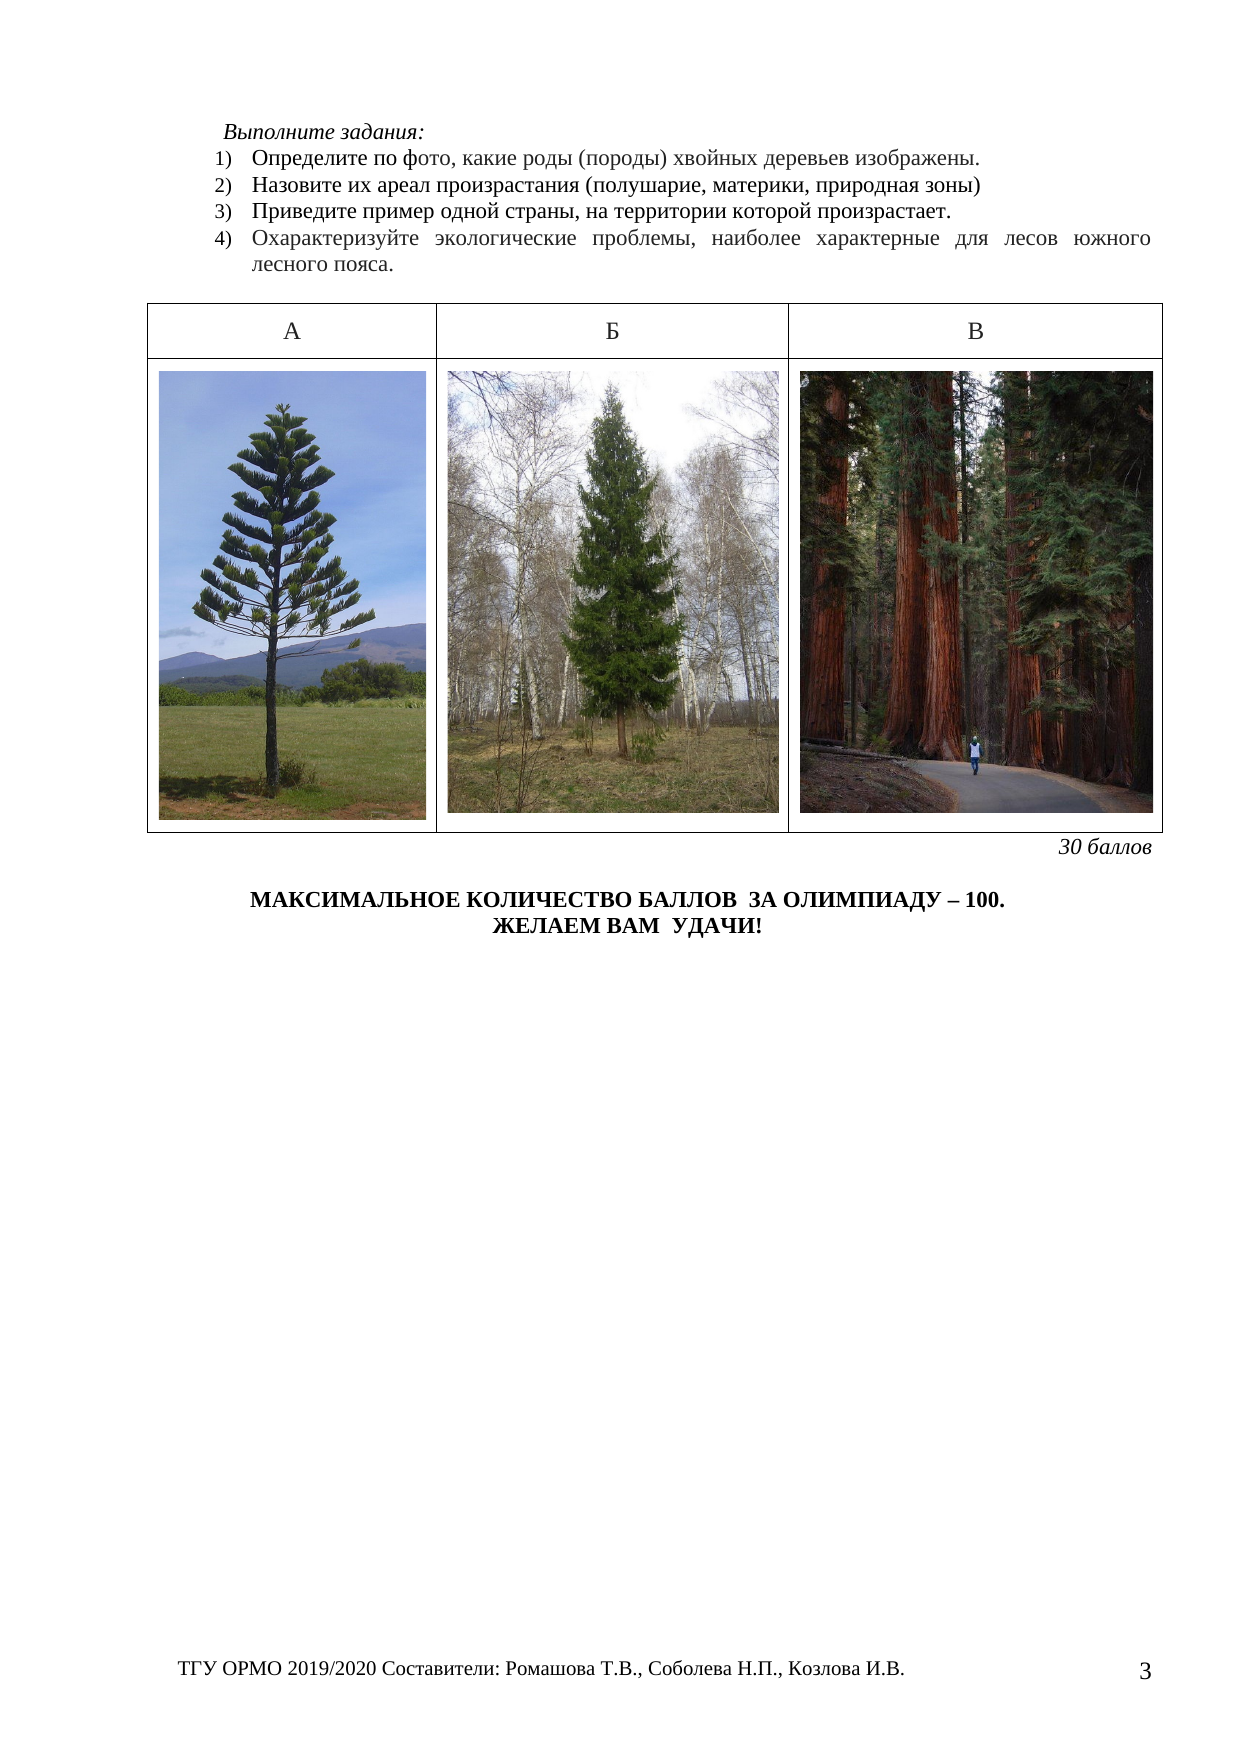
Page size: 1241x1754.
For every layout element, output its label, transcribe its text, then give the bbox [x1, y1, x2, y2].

list Охарактеризуйте экологические проблемы, наиболее характерные для лесов южного лесного пояса. [214, 118, 1152, 171]
picture [800, 265, 1154, 708]
table_cell [437, 253, 788, 727]
picture [158, 265, 427, 714]
table_header В [789, 198, 1162, 252]
picture [447, 265, 779, 708]
table_header А [148, 198, 436, 252]
table_header Б [437, 198, 788, 252]
table_cell [148, 253, 436, 727]
table_cell [789, 253, 1162, 727]
